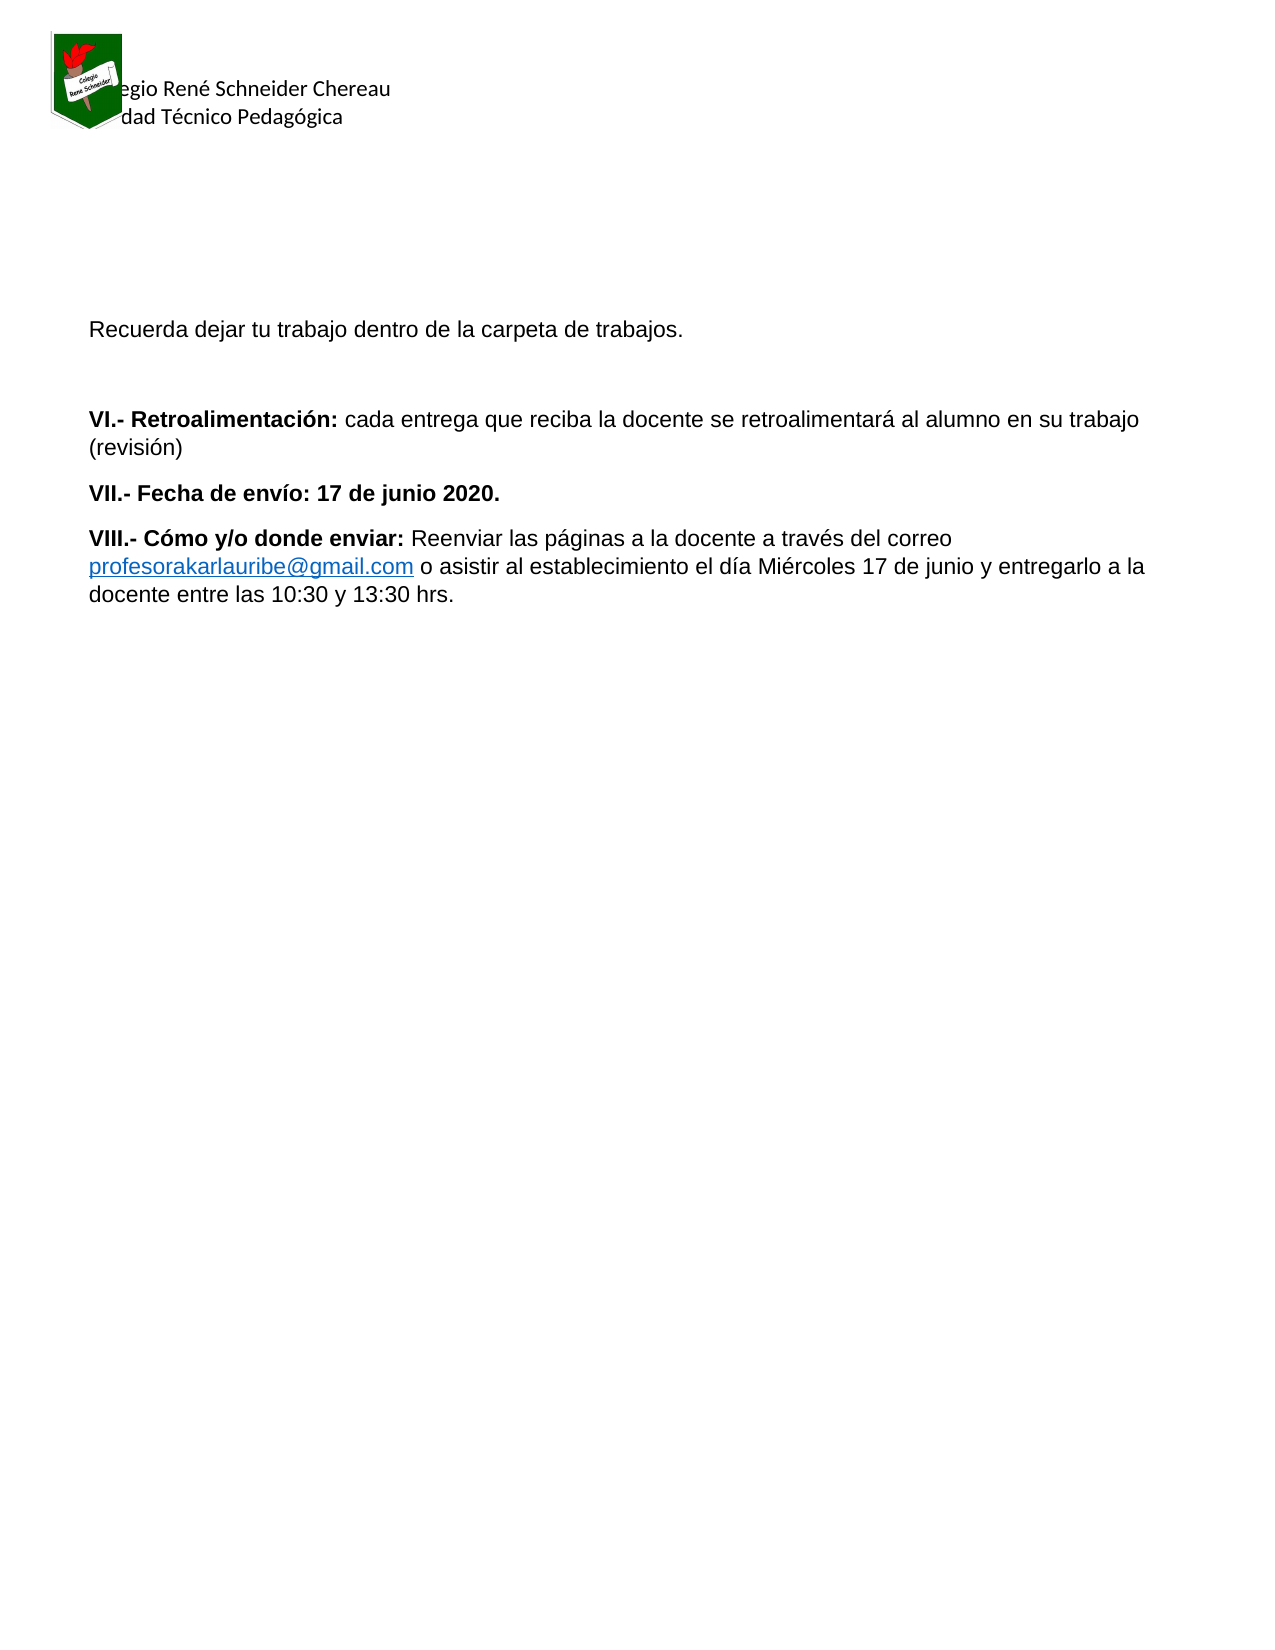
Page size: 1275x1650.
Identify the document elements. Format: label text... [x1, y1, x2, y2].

text VIII.- Cómo y/o donde enviar: Reenviar las páginas a la docente a través del correo profesorakarlauribe@gmail.com o asistir al establecimiento el día Miércoles 17 de junio y entregarlo a la docente entre las 10:30 y 13:30 hrs. [89, 524, 1186, 608]
text VI.- Retroalimentación: cada entrega que reciba la docente se retroalimentará al alumno en su trabajo (revisión) [89, 406, 1186, 461]
picture [50, 31, 123, 129]
text VII.- Fecha de envío: 17 de junio 2020. [89, 479, 1186, 506]
text Recuerda dejar tu trabajo dentro de la carpeta de trabajos. [89, 316, 1186, 342]
